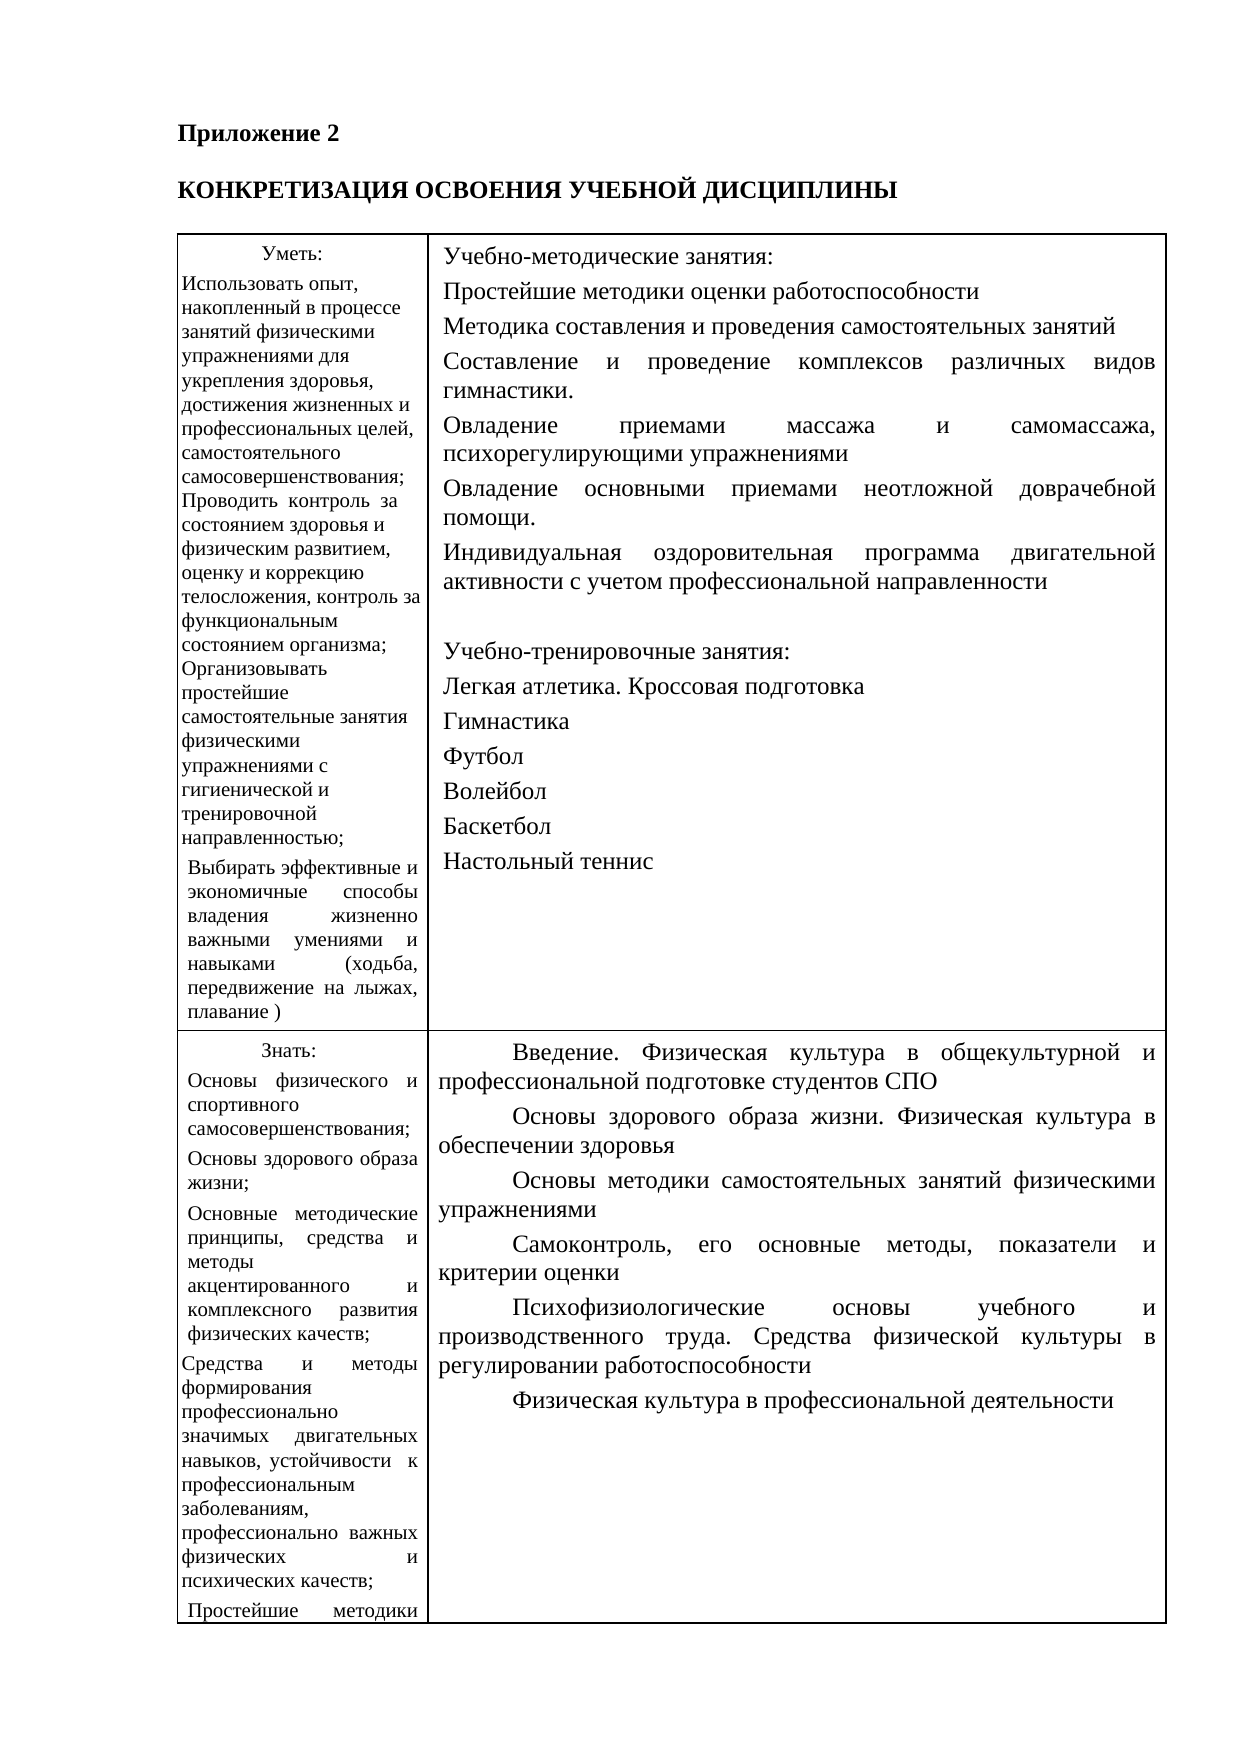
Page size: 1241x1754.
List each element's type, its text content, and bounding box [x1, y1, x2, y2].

text КОНКРЕТИЗАЦИЯ ОСВОЕНИЯ УЧЕБНОЙ ДИСЦИПЛИНЫ [177, 176, 1152, 204]
text Приложение 2 [177, 118, 1152, 147]
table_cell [178, 1031, 427, 1622]
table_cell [429, 1031, 1165, 1622]
table_header Уметь: Использовать опыт, накопленный в процессе занятий физическими упражнениями для укрепления здоровья, достижения жизненных и профессиональных целей, самостоятельного самосовершенствования; Проводить контроль за состоянием здоровья и физическим развитием, оценку и коррекцию телосложения, контроль за функциональным состоянием организма; Организовывать простейшие самостоятельные занятия физическими упражнениями с гигиенической и тренировочной направленностью; Выбирать эффективные и экономичные способы владения жизненно важными умениями и навыками (ходьба, передвижение на лыжах, плавание ) [178, 235, 427, 1030]
table_header Учебно-методические занятия: Простейшие методики оценки работоспособности Методика составления и проведения самостоятельных занятий Составление и проведение комплексов различных видов гимнастики. Овладение приемами массажа и самомассажа, психорегулирующими упражнениями Овладение основными приемами неотложной доврачебной помощи. Индивидуальная оздоровительная программа двигательной активности с учетом профессиональной направленности Учебно-тренировочные занятия: Легкая атлетика. Кроссовая подготовка Гимнастика Футбол Волейбол Баскетбол Настольный теннис [429, 235, 1165, 1030]
